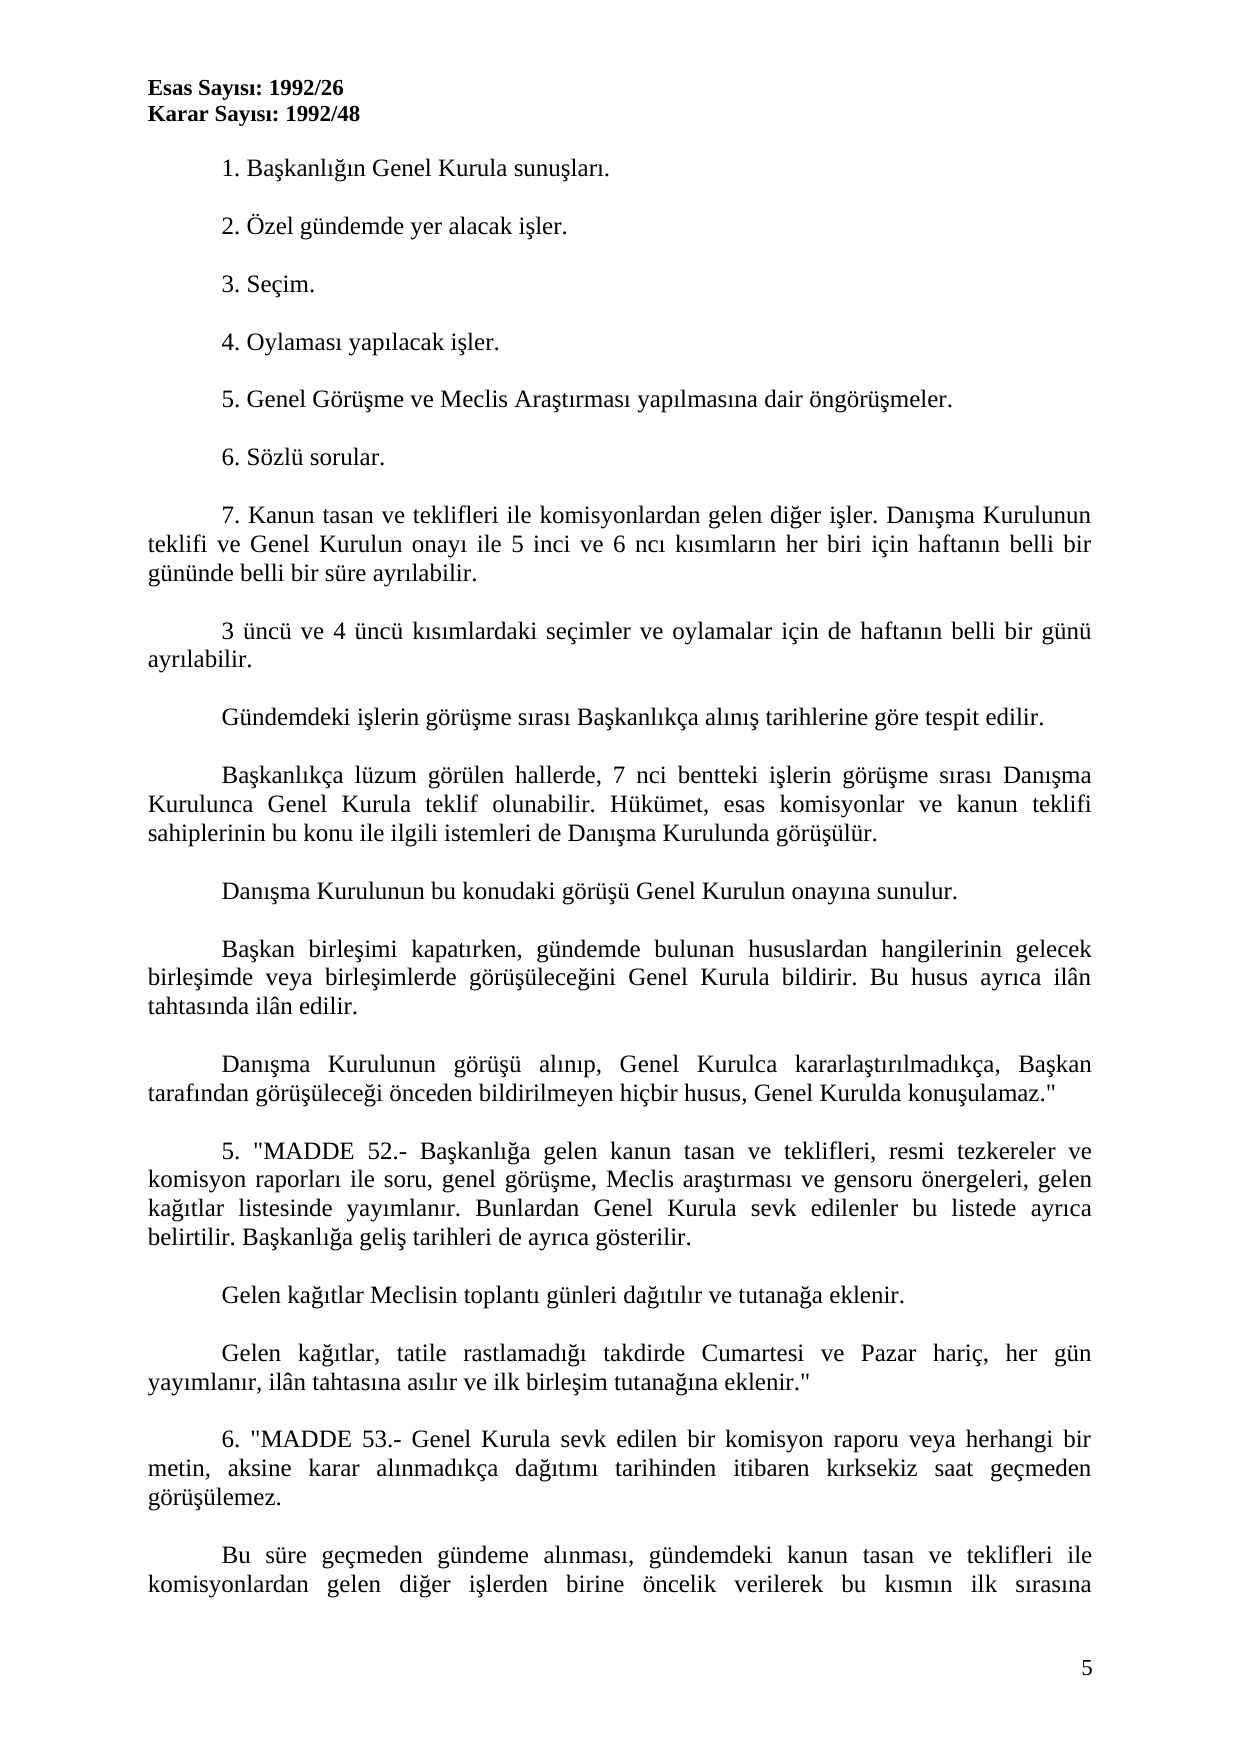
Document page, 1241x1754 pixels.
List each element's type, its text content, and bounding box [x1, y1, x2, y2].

text 5. Genel Görüşme ve Meclis Araştırması yapılmasına dair öngörüşmeler. [148, 384, 1093, 413]
text Başkan birleşimi kapatırken, gündemde bulunan hususlardan hangilerinin gelecek birleşimde veya birleşimlerde görüşüleceğini Genel Kurula bildirir. Bu husus ayrıca ilân tahtasında ilân edilir. [148, 934, 1093, 1020]
text Gündemdeki işlerin görüşme sırası Başkanlıkça alınış tarihlerine göre tespit edilir. [148, 702, 1093, 731]
text 1. Başkanlığın Genel Kurula sunuşları. [148, 153, 1093, 182]
text Başkanlıkça lüzum görülen hallerde, 7 nci bentteki işlerin görüşme sırası Danışma Kurulunca Genel Kurula teklif olunabilir. Hükümet, esas komisyonlar ve kanun teklifi sahiplerinin bu konu ile ilgili istemleri de Danışma Kurulunda görüşülür. [148, 760, 1093, 847]
text 6. Sözlü sorular. [148, 442, 1093, 471]
text 6. "MADDE 53.- Genel Kurula sevk edilen bir komisyon raporu veya herhangi bir metin, aksine karar alınmadıkça dağıtımı tarihinden itibaren kırksekiz saat geçmeden görüşülemez. [148, 1424, 1093, 1511]
text 3 üncü ve 4 üncü kısımlardaki seçimler ve oylamalar için de haftanın belli bir günü ayrılabilir. [148, 616, 1093, 673]
text Danışma Kurulunun görüşü alınıp, Genel Kurulca kararlaştırılmadıkça, Başkan tarafından görüşüleceği önceden bildirilmeyen hiçbir husus, Genel Kurulda konuşulamaz." [148, 1049, 1093, 1107]
text 7. Kanun tasan ve teklifleri ile komisyonlardan gelen diğer işler. Danışma Kurulunun teklifi ve Genel Kurulun onayı ile 5 inci ve 6 ncı kısımların her biri için haftanın belli bir gününde belli bir süre ayrılabilir. [148, 500, 1093, 587]
text 3. Seçim. [148, 269, 1093, 297]
text Danışma Kurulunun bu konudaki görüşü Genel Kurulun onayına sunulur. [148, 876, 1093, 904]
text 4. Oylaması yapılacak işler. [148, 327, 1093, 355]
text 2. Özel gündemde yer alacak işler. [148, 211, 1093, 239]
text 5. "MADDE 52.- Başkanlığa gelen kanun tasan ve teklifleri, resmi tezkereler ve komisyon raporları ile soru, genel görüşme, Meclis araştırması ve gensoru önergeleri, gelen kağıtlar listesinde yayımlanır. Bunlardan Genel Kurula sevk edilenler bu listede ayrıca belirtilir. Başkanlığa geliş tarihleri de ayrıca gösterilir. [148, 1136, 1093, 1251]
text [148, 1540, 1093, 1597]
text Gelen kağıtlar, tatile rastlamadığı takdirde Cumartesi ve Pazar hariç, her gün yayımlanır, ilân tahtasına asılır ve ilk birleşim tutanağına eklenir." [148, 1338, 1093, 1395]
text Gelen kağıtlar Meclisin toplantı günleri dağıtılır ve tutanağa eklenir. [148, 1280, 1093, 1309]
